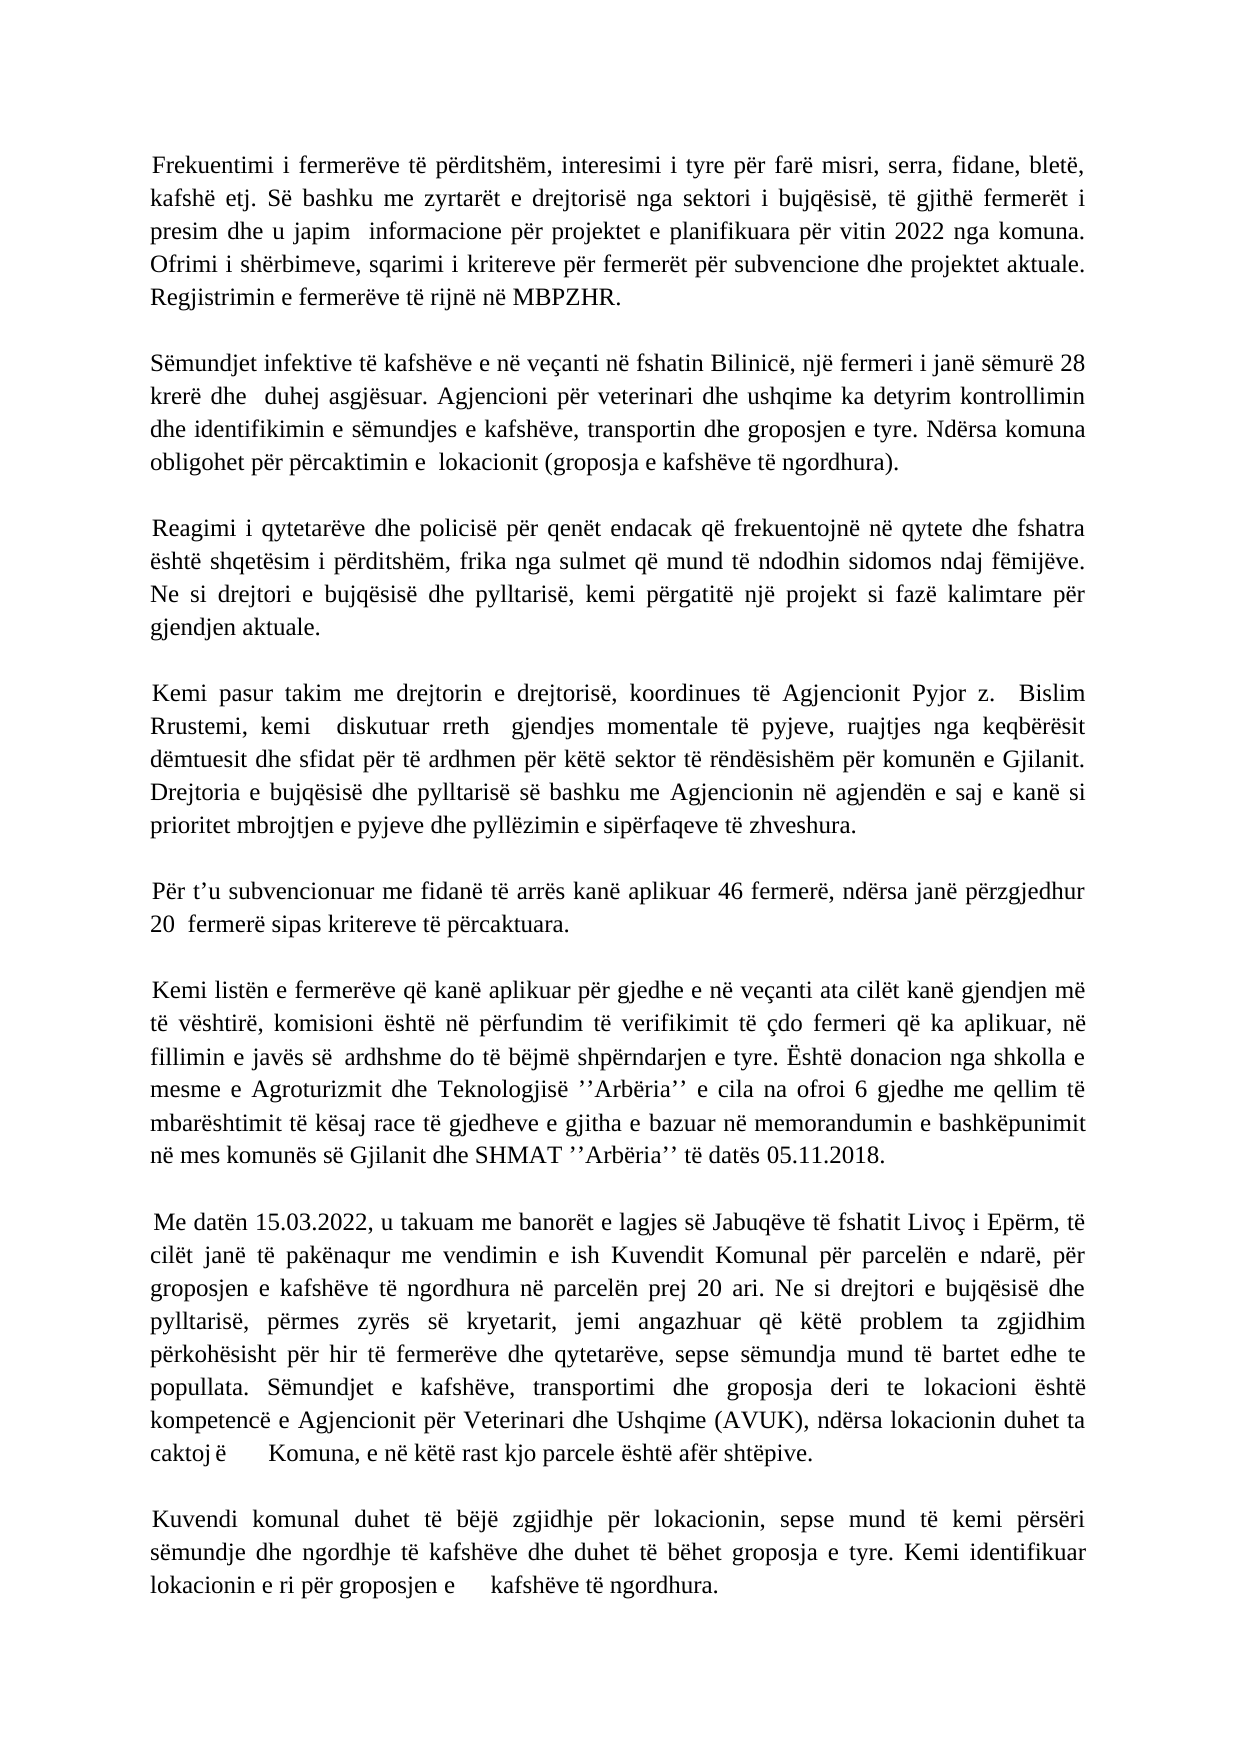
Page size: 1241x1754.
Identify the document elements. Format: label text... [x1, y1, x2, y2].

text Kemi pasur takim me drejtorin e drejtorisë, koordinues të Agjencionit Pyjor z. Bislim Rrustemi, kemi diskutuar rreth gjendjes momentale të pyjeve, ruajtjes nga keqbërësit dëmtuesit dhe sfidat për të ardhmen për këtë sektor të rëndësishëm për komunën e Gjilanit. Drejtoria e bujqësisë dhe pylltarisë së bashku me Agjencionin në agjendën e saj e kanë si prioritet mbrojtjen e pyjeve dhe pyllëzimin e sipërfaqeve të zhveshura. [150, 678, 1086, 839]
text Reagimi i qytetarëve dhe policisë për qenët endacak që frekuentojnë në qytete dhe fshatra është shqetësim i përditshëm, frika nga sulmet që mund të ndodhin sidomos ndaj fëmijëve. Ne si drejtori e bujqësisë dhe pylltarisë, kemi përgatitë një projekt si fazë kalimtare për gjendjen aktuale. [150, 513, 1086, 641]
text Kuvendi komunal duhet të bëjë zgjidhje për lokacionin, sepse mund të kemi përsëri sëmundje dhe ngordhje të kafshëve dhe duhet të bëhet groposja e tyre. Kemi identifikuar lokacionin e ri për groposjen e kafshëve të ngordhura. [150, 1504, 1086, 1599]
text Sëmundjet infektive të kafshëve e në veçanti në fshatin Bilinicë, një fermeri i janë sëmurë 28 krerë dhe duhej asgjësuar. Agjencioni për veterinari dhe ushqime ka detyrim kontrollimin dhe identifikimin e sëmundjes e kafshëve, transportin dhe groposjen e tyre. Ndërsa komuna obligohet për përcaktimin e lokacionit (groposja e kafshëve të ngordhura). [150, 348, 1086, 476]
text Me datën 15.03.2022, u takuam me banorët e lagjes së Jabuqëve të fshatit Livoç i Epërm, të cilët janë të pakënaqur me vendimin e ish Kuvendit Komunal për parcelën e ndarë, për groposjen e kafshëve të ngordhura në parcelën prej 20 ari. Ne si drejtori e bujqësisë dhe pylltarisë, përmes zyrës së kryetarit, jemi angazhuar që këtë problem ta zgjidhim përkohësisht për hir të fermerëve dhe qytetarëve, sepse sëmundja mund të bartet edhe te popullata. Sëmundjet e kafshëve, transportimi dhe groposja deri te lokacioni është kompetencë e Agjencionit për Veterinari dhe Ushqime (AVUK), ndërsa lokacionin duhet ta caktoj ë Komuna, e në këtë rast kjo parcele është afër shtëpive. [150, 1207, 1086, 1467]
text Për t’u subvencionuar me fidanë të arrës kanë aplikuar 46 fermerë, ndërsa janë përzgjedhur 20 fermerë sipas kritereve të përcaktuara. [150, 876, 1086, 938]
text Frekuentimi i fermerëve të përditshëm, interesimi i tyre për farë misri, serra, fidane, bletë, kafshë etj. Së bashku me zyrtarët e drejtorisë nga sektori i bujqësisë, të gjithë fermerët i presim dhe u japim informacione për projektet e planifikuara për vitin 2022 nga komuna. Ofrimi i shërbimeve, sqarimi i kritereve për fermerët për subvencione dhe projektet aktuale. Regjistrimin e fermerëve të rijnë në MBPZHR. [150, 150, 1086, 311]
text Kemi listën e fermerëve që kanë aplikuar për gjedhe e në veçanti ata cilët kanë gjendjen më të vështirë, komisioni është në përfundim të verifikimit të çdo fermeri që ka aplikuar, në fillimin e javës së ardhshme do të bëjmë shpërndarjen e tyre. Është donacion nga shkolla e mesme e Agroturizmit dhe Teknologjisë ’’Arbëria’’ e cila na ofroi 6 gjedhe me qellim të mbarështimit të kësaj race të gjedheve e gjitha e bazuar në memorandumin e bashkëpunimit në mes komunës së Gjilanit dhe SHMAT ’’Arbëria’’ të datës 05.11.2018. [150, 976, 1086, 1169]
